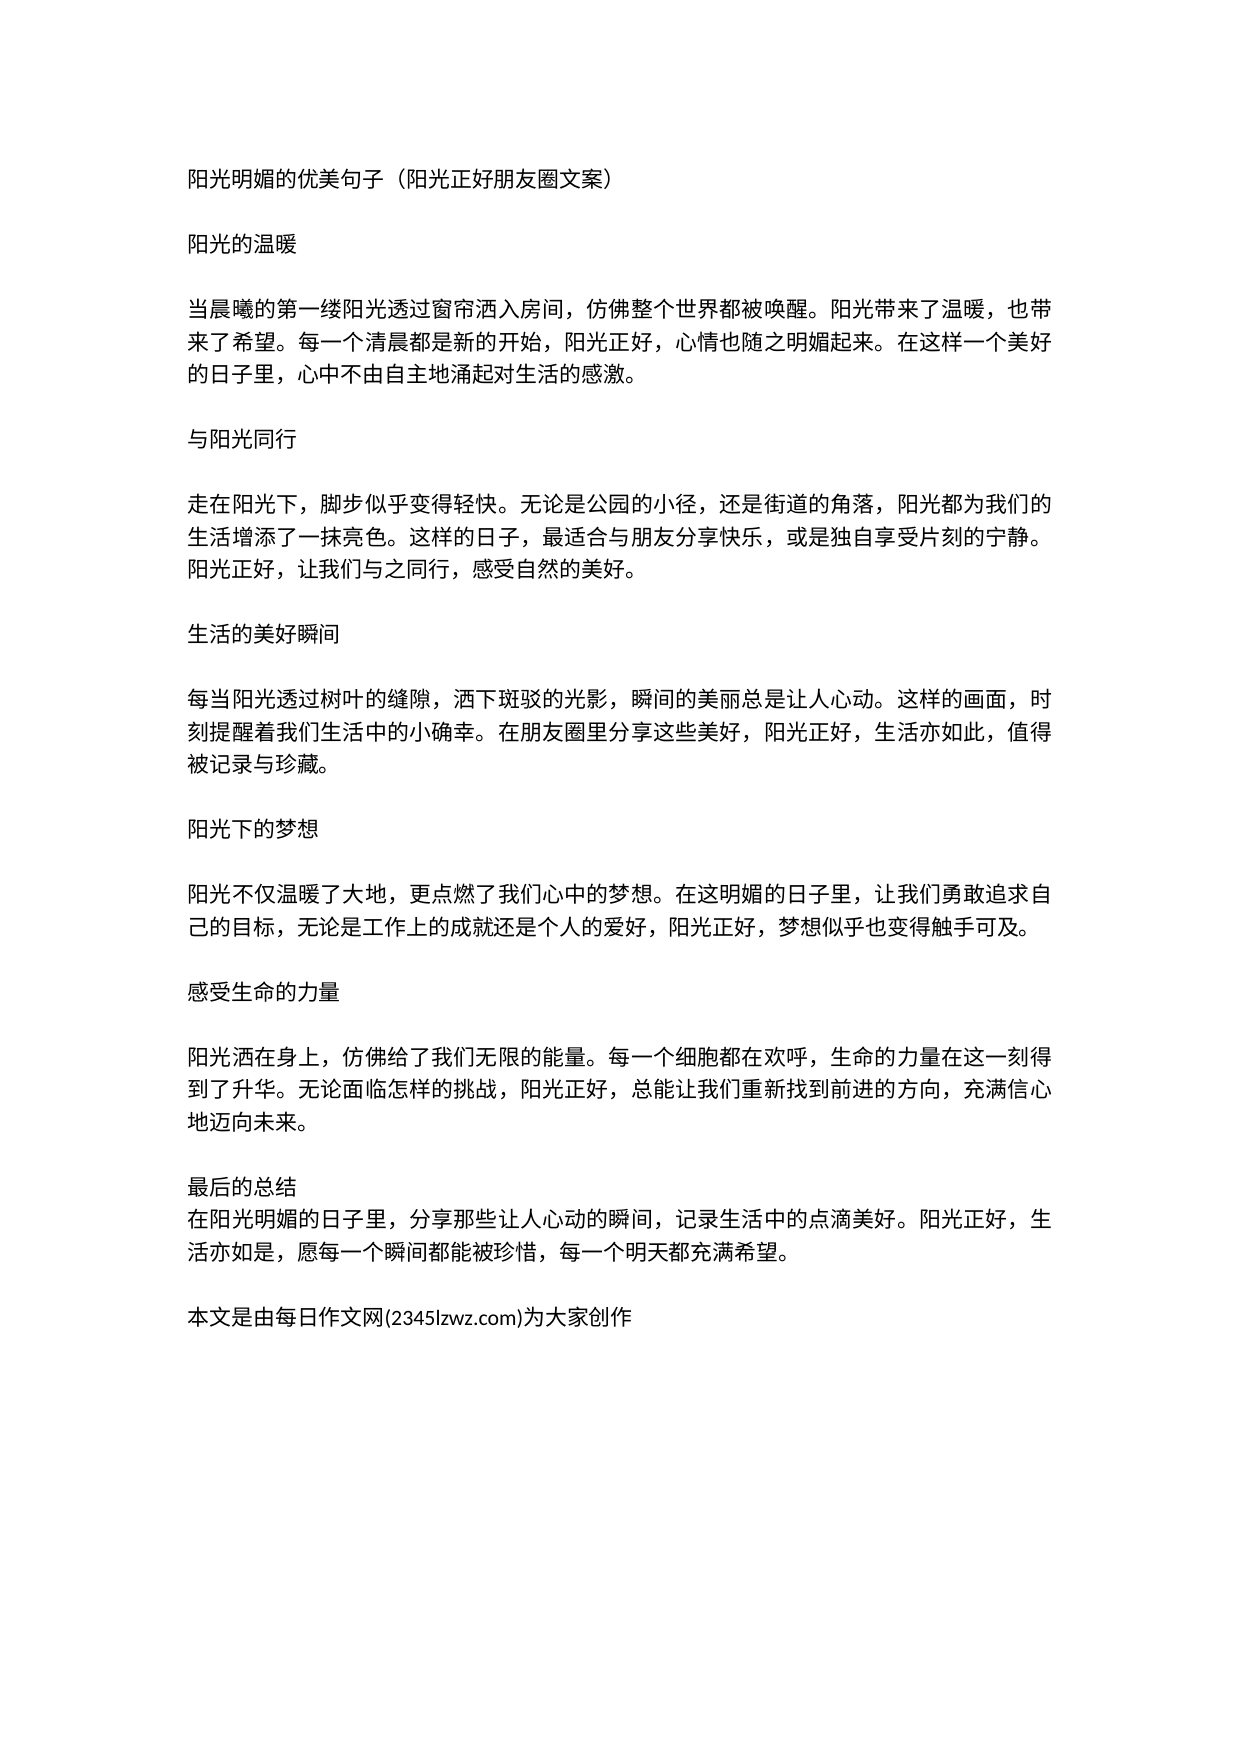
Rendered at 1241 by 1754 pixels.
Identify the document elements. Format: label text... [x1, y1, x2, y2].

text 每当阳光透过树叶的缝隙，洒下斑驳的光影，瞬间的美丽总是让人心动。这样的画面，时刻提醒着我们生活中的小确幸。在朋友圈里分享这些美好，阳光正好，生活亦如此，值得被记录与珍藏。 [187, 682, 1053, 779]
text 阳光下的梦想 [187, 812, 1053, 844]
text 在阳光明媚的日子里，分享那些让人心动的瞬间，记录生活中的点滴美好。阳光正好，生活亦如是，愿每一个瞬间都能被珍惜，每一个明天都充满希望。 [187, 1202, 1053, 1267]
text 与阳光同行 [187, 422, 1053, 454]
text 阳光的温暖 [187, 227, 1053, 259]
text 阳光明媚的优美句子（阳光正好朋友圈文案） [187, 162, 1053, 194]
text 感受生命的力量 [187, 974, 1053, 1007]
text 本文是由每日作文网(2345lzwz.com)为大家创作 [187, 1299, 1053, 1332]
text 阳光不仅温暖了大地，更点燃了我们心中的梦想。在这明媚的日子里，让我们勇敢追求自己的目标，无论是工作上的成就还是个人的爱好，阳光正好，梦想似乎也变得触手可及。 [187, 877, 1053, 942]
text 最后的总结 [187, 1169, 1053, 1202]
text 生活的美好瞬间 [187, 617, 1053, 649]
text 走在阳光下，脚步似乎变得轻快。无论是公园的小径，还是街道的角落，阳光都为我们的生活增添了一抹亮色。这样的日子，最适合与朋友分享快乐，或是独自享受片刻的宁静。阳光正好，让我们与之同行，感受自然的美好。 [187, 487, 1053, 584]
text 当晨曦的第一缕阳光透过窗帘洒入房间，仿佛整个世界都被唤醒。阳光带来了温暖，也带来了希望。每一个清晨都是新的开始，阳光正好，心情也随之明媚起来。在这样一个美好的日子里，心中不由自主地涌起对生活的感激。 [187, 292, 1053, 389]
text 阳光洒在身上，仿佛给了我们无限的能量。每一个细胞都在欢呼，生命的力量在这一刻得到了升华。无论面临怎样的挑战，阳光正好，总能让我们重新找到前进的方向，充满信心地迈向未来。 [187, 1039, 1053, 1137]
